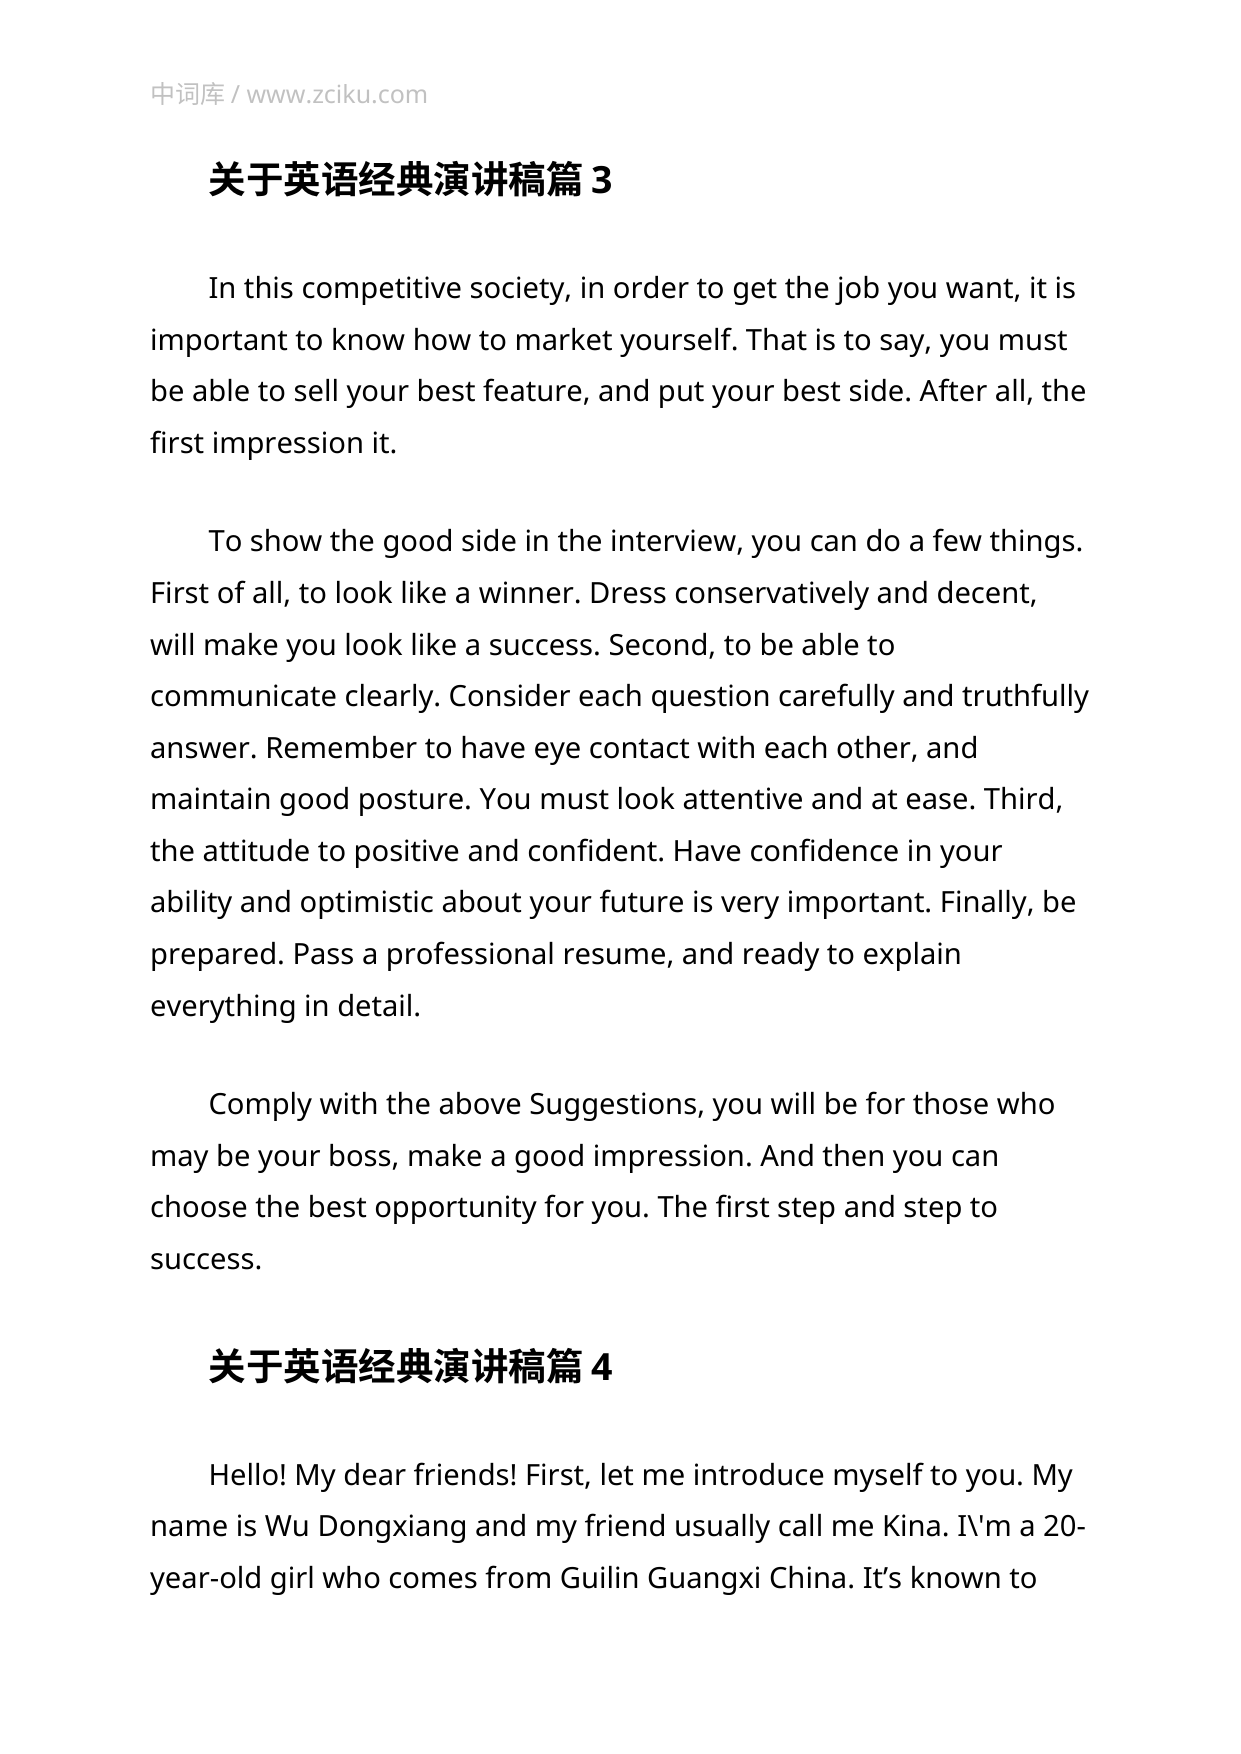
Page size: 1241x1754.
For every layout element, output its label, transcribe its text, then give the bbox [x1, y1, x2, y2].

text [150, 1454, 1090, 1597]
text To show the good side in the interview, you can do a few things. First of all, to look like a winner. Dress conservatively and decent, will make you look like a success. Second, to be able to communicate clearly. Consider each question carefully and truthfully answer. Remember to have eye contact with each other, and maintain good posture. You must look attentive and at ease. Third, the attitude to positive and confident. Have confidence in your ability and optimistic about your future is very important. Finally, be prepared. Pass a professional resume, and ready to explain everything in detail. [150, 521, 1090, 1024]
text In this competitive society, in order to get the job you want, it is important to know how to market yourself. That is to say, you must be able to sell your best feature, and put your best side. After all, the first impression it. [150, 268, 1090, 462]
text 关于英语经典演讲稿篇4 [150, 1336, 1090, 1391]
text 关于英语经典演讲稿篇3 [150, 150, 1090, 204]
text Comply with the above Suggestions, you will be for those who may be your boss, make a good impression. And then you can choose the best opportunity for you. The first step and step to success. [150, 1083, 1090, 1278]
